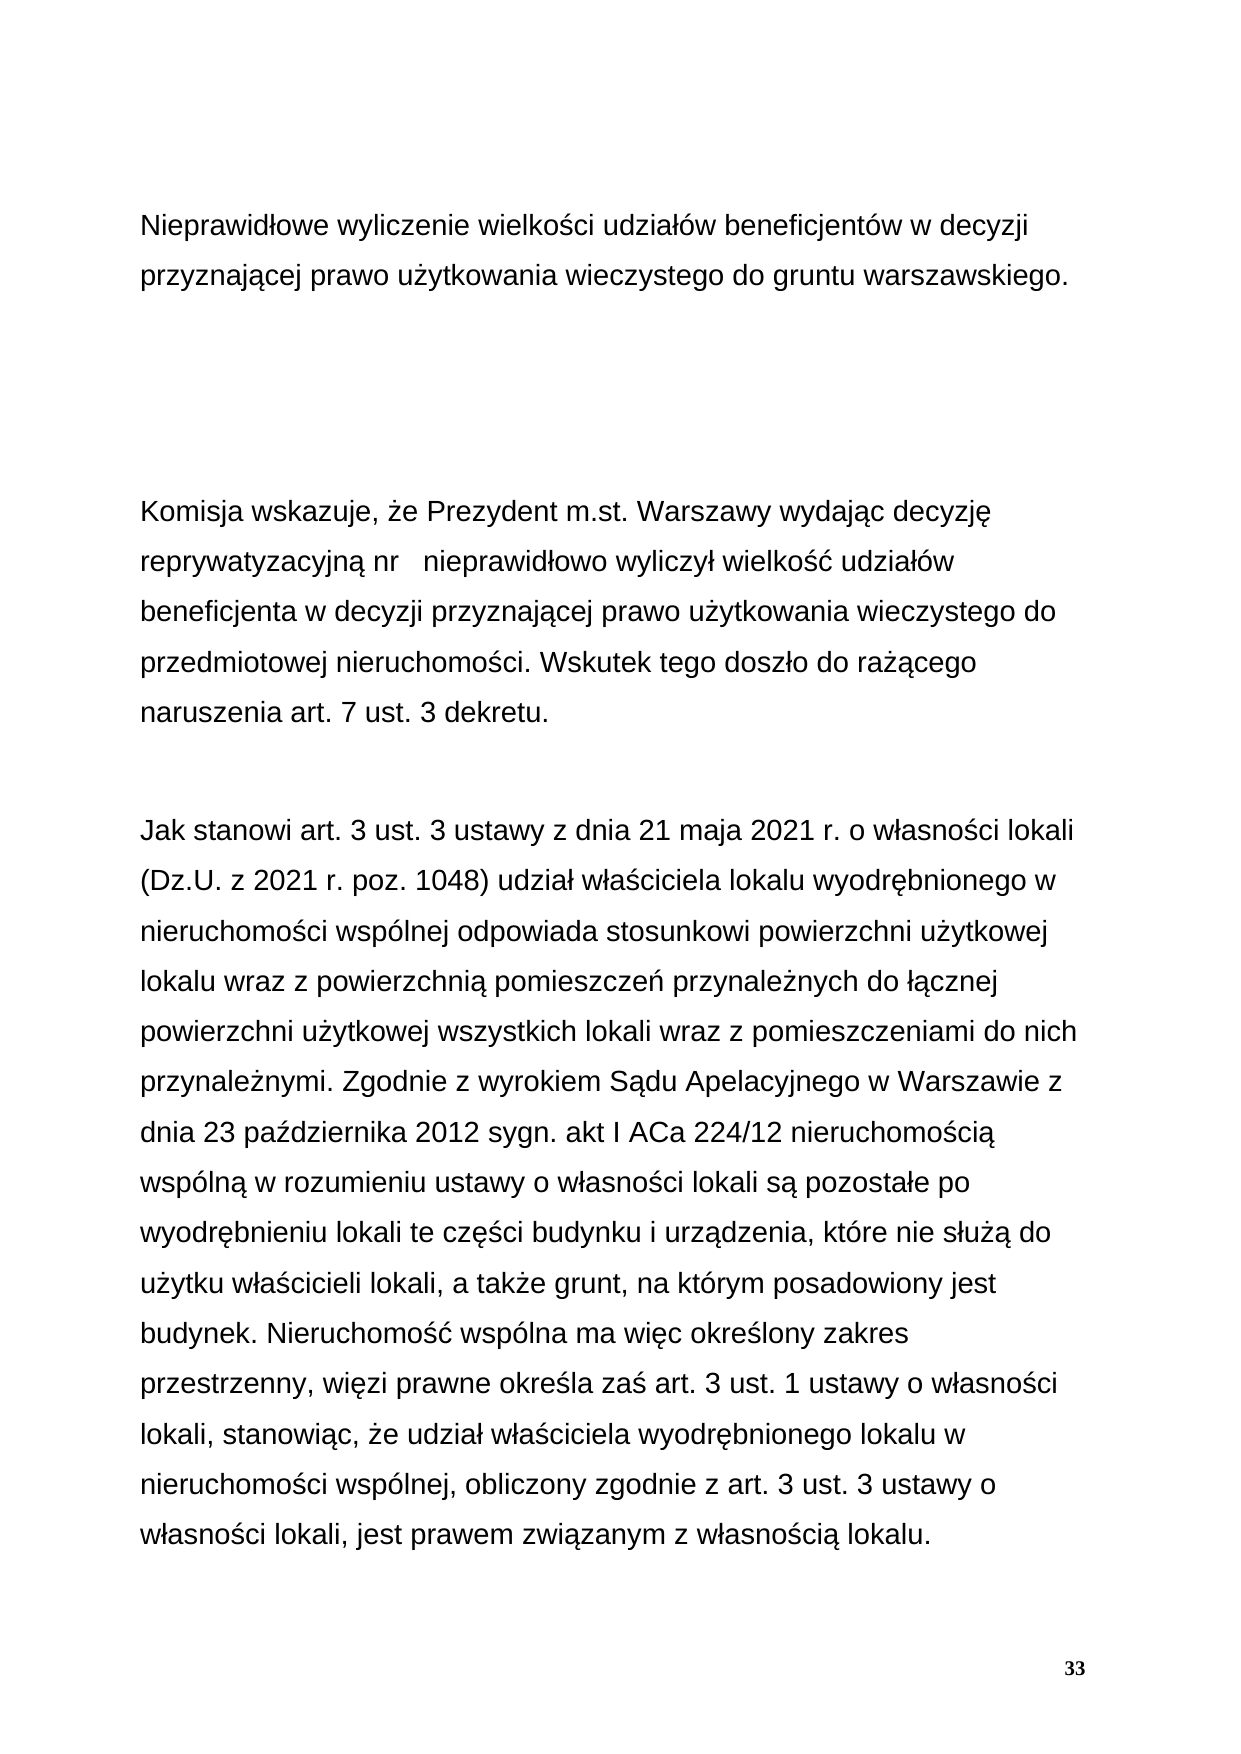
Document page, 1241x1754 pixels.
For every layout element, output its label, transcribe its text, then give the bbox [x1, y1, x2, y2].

text Komisja wskazuje, że Prezydent m.st. Warszawy wydając decyzję reprywatyzacyjną nr nieprawidłowo wyliczył wielkość udziałów beneficjenta w decyzji przyznającej prawo użytkowania wieczystego do przedmiotowej nieruchomości. Wskutek tego doszło do rażącego naruszenia art. 7 ust. 3 dekretu. [140, 494, 1083, 729]
text Nieprawidłowe wyliczenie wielkości udziałów beneficjentów w decyzji przyznającej prawo użytkowania wieczystego do gruntu warszawskiego. [140, 208, 1083, 292]
text Jak stanowi art. 3 ust. 3 ustawy z dnia 21 maja 2021 r. o własności lokali (Dz.U. z 2021 r. poz. 1048) udział właściciela lokalu wyodrębnionego w nieruchomości wspólnej odpowiada stosunkowi powierzchni użytkowej lokalu wraz z powierzchnią pomieszczeń przynależnych do łącznej powierzchni użytkowej wszystkich lokali wraz z pomieszczeniami do nich przynależnymi. Zgodnie z wyrokiem Sądu Apelacyjnego w Warszawie z dnia 23 października 2012 sygn. akt I ACa 224/12 nieruchomością wspólną w rozumieniu ustawy o własności lokali są pozostałe po wyodrębnieniu lokali te części budynku i urządzenia, które nie służą do użytku właścicieli lokali, a także grunt, na którym posadowiony jest budynek. Nieruchomość wspólna ma więc określony zakres przestrzenny, więzi prawne określa zaś art. 3 ust. 1 ustawy o własności lokali, stanowiąc, że udział właściciela wyodrębnionego lokalu w nieruchomości wspólnej, obliczony zgodnie z art. 3 ust. 3 ustawy o własności lokali, jest prawem związanym z własnością lokalu. [140, 813, 1083, 1551]
